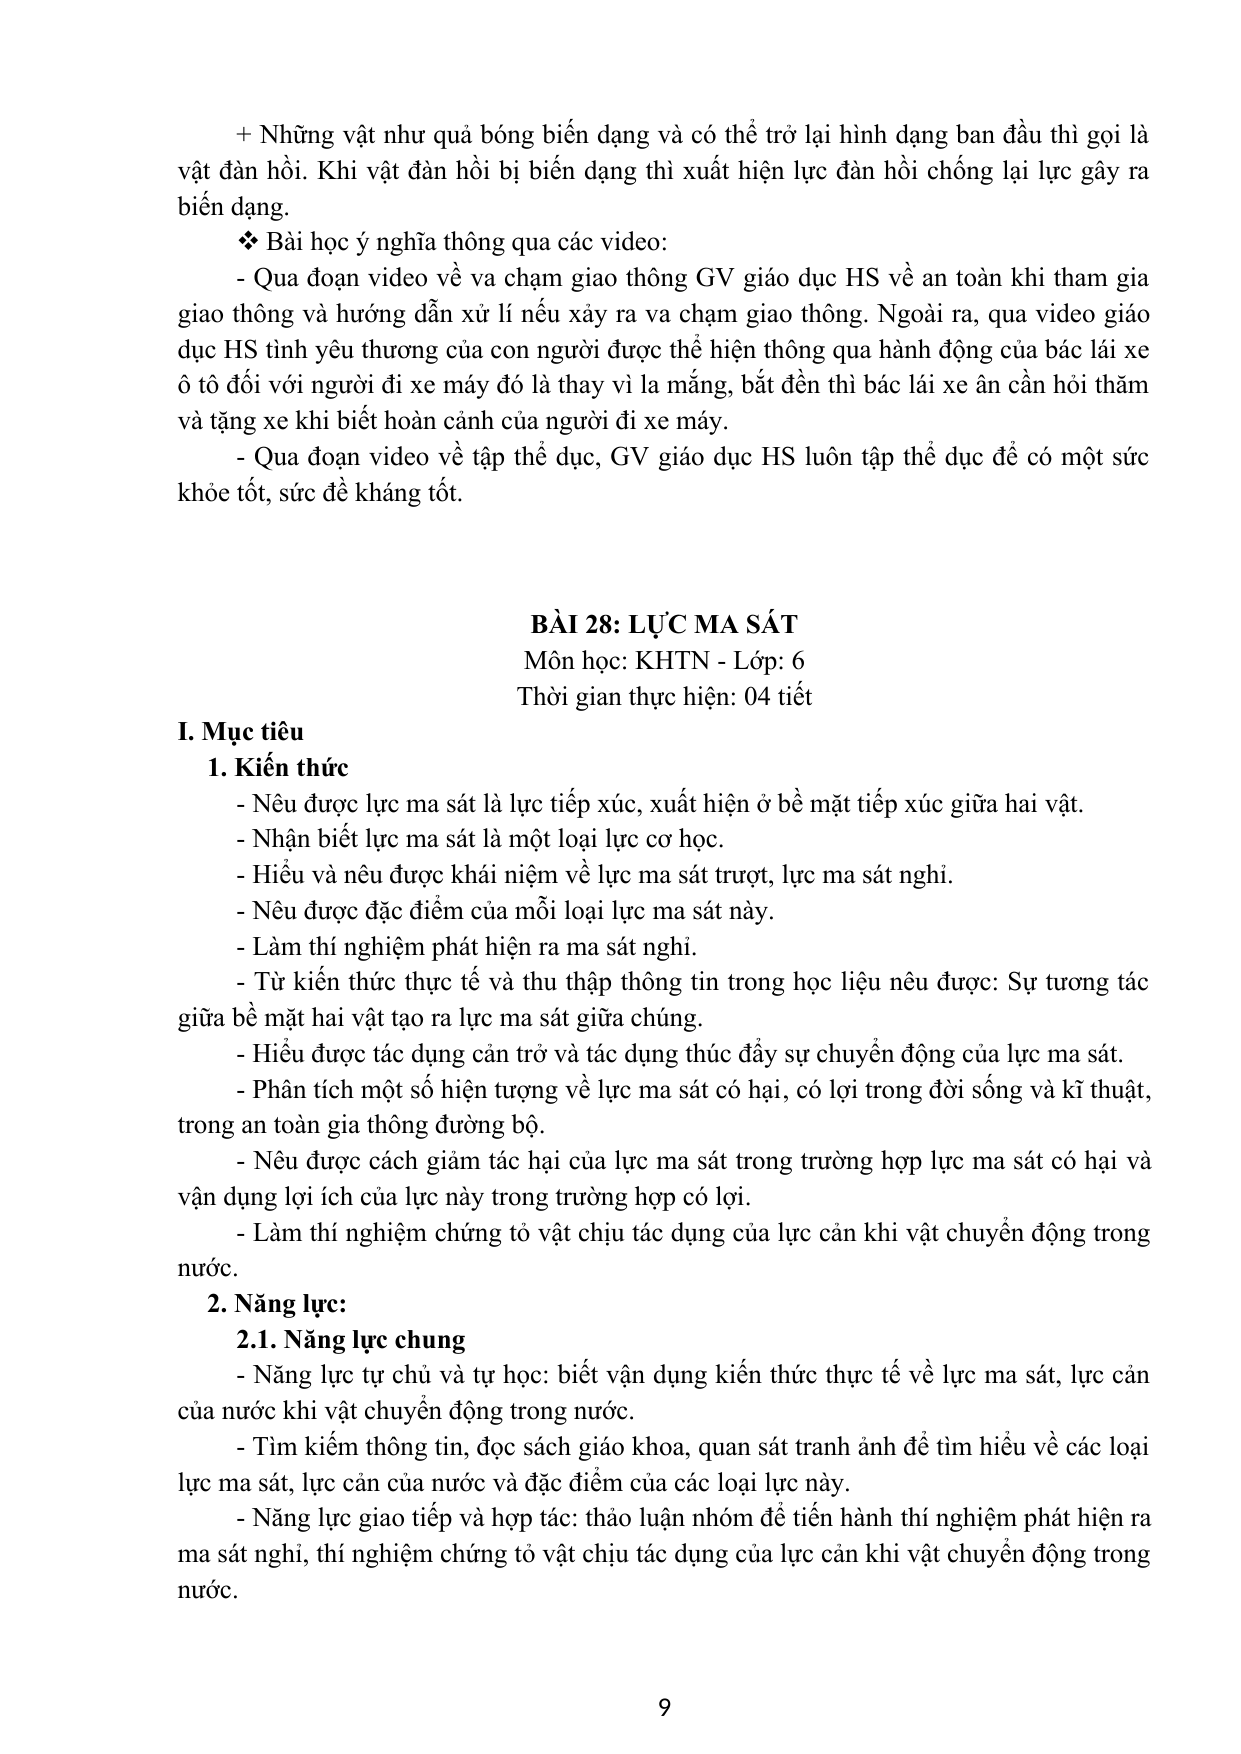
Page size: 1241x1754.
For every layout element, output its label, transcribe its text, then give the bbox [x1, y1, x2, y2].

text Thời gian thực hiện: 04 tiết [177, 680, 1152, 711]
list - Tìm kiếm thông tin, đọc sách giáo khoa, quan sát tranh ảnh để tìm hiểu về các loại lực ma sát, lực cản của nước và đặc điểm của các loại lực này. [177, 1430, 1152, 1497]
text - Qua đoạn video về va chạm giao thông GV giáo dục HS về an toàn khi tham gia giao thông và hướng dẫn xử lí nếu xảy ra va chạm giao thông. Ngoài ra, qua video giáo dục HS tình yêu thương của con người được thể hiện thông qua hành động của bác lái xe ô tô đối với người đi xe máy đó là thay vì la mắng, bắt đền thì bác lái xe ân cần hỏi thăm và tặng xe khi biết hoàn cảnh của người đi xe máy. [177, 261, 1152, 435]
text 2.1. Năng lực chung [177, 1323, 1152, 1354]
list Bài học ý nghĩa thông qua các video: [177, 225, 1152, 257]
text BÀI 28: LỰC MA SÁT [177, 608, 1152, 639]
text - Hiểu được tác dụng cản trở và tác dụng thúc đẩy sự chuyển động của lực ma sát. [177, 1037, 1152, 1068]
text - Phân tích một số hiện tượng về lực ma sát có hại, có lợi trong đời sống và kĩ thuật, trong an toàn gia thông đường bộ. [177, 1073, 1152, 1139]
text 1. Kiến thức [177, 751, 1152, 782]
text 2. Năng lực: [177, 1287, 1152, 1318]
text - Qua đoạn video về tập thể dục, GV giáo dục HS luôn tập thể dục để có một sức khỏe tốt, sức đề kháng tốt. [177, 440, 1152, 507]
text - Làm thí nghiệm phát hiện ra ma sát nghỉ. [177, 930, 1152, 961]
text Môn học: KHTN - Lớp: 6 [177, 644, 1152, 675]
text - Năng lực giao tiếp và hợp tác: thảo luận nhóm để tiến hành thí nghiệm phát hiện ra ma sát nghỉ, thí nghiệm chứng tỏ vật chịu tác dụng của lực cản khi vật chuyển động trong nước. [177, 1501, 1152, 1604]
text + Những vật như quả bóng biến dạng và có thể trở lại hình dạng ban đầu thì gọi là vật đàn hồi. Khi vật đàn hồi bị biến dạng thì xuất hiện lực đàn hồi chống lại lực gây ra biến dạng. [177, 118, 1152, 221]
text - Từ kiến thức thực tế và thu thập thông tin trong học liệu nêu được: Sự tương tác giữa bề mặt hai vật tạo ra lực ma sát giữa chúng. [177, 966, 1152, 1032]
text - Nhận biết lực ma sát là một loại lực cơ học. [177, 823, 1152, 854]
list - Năng lực tự chủ và tự học: biết vận dụng kiến thức thực tế về lực ma sát, lực cản của nước khi vật chuyển động trong nước. [177, 1358, 1152, 1425]
text - Làm thí nghiệm chứng tỏ vật chịu tác dụng của lực cản khi vật chuyển động trong nước. [177, 1216, 1152, 1282]
text I. Mục tiêu [177, 715, 1152, 747]
text - Hiểu và nêu được khái niệm về lực ma sát trượt, lực ma sát nghỉ. [177, 858, 1152, 889]
text - Nêu được lực ma sát là lực tiếp xúc, xuất hiện ở bề mặt tiếp xúc giữa hai vật. [177, 787, 1152, 818]
text - Nêu được đặc điểm của mỗi loại lực ma sát này. [177, 894, 1152, 925]
text - Nêu được cách giảm tác hại của lực ma sát trong trường hợp lực ma sát có hại và vận dụng lợi ích của lực này trong trường hợp có lợi. [177, 1144, 1152, 1211]
